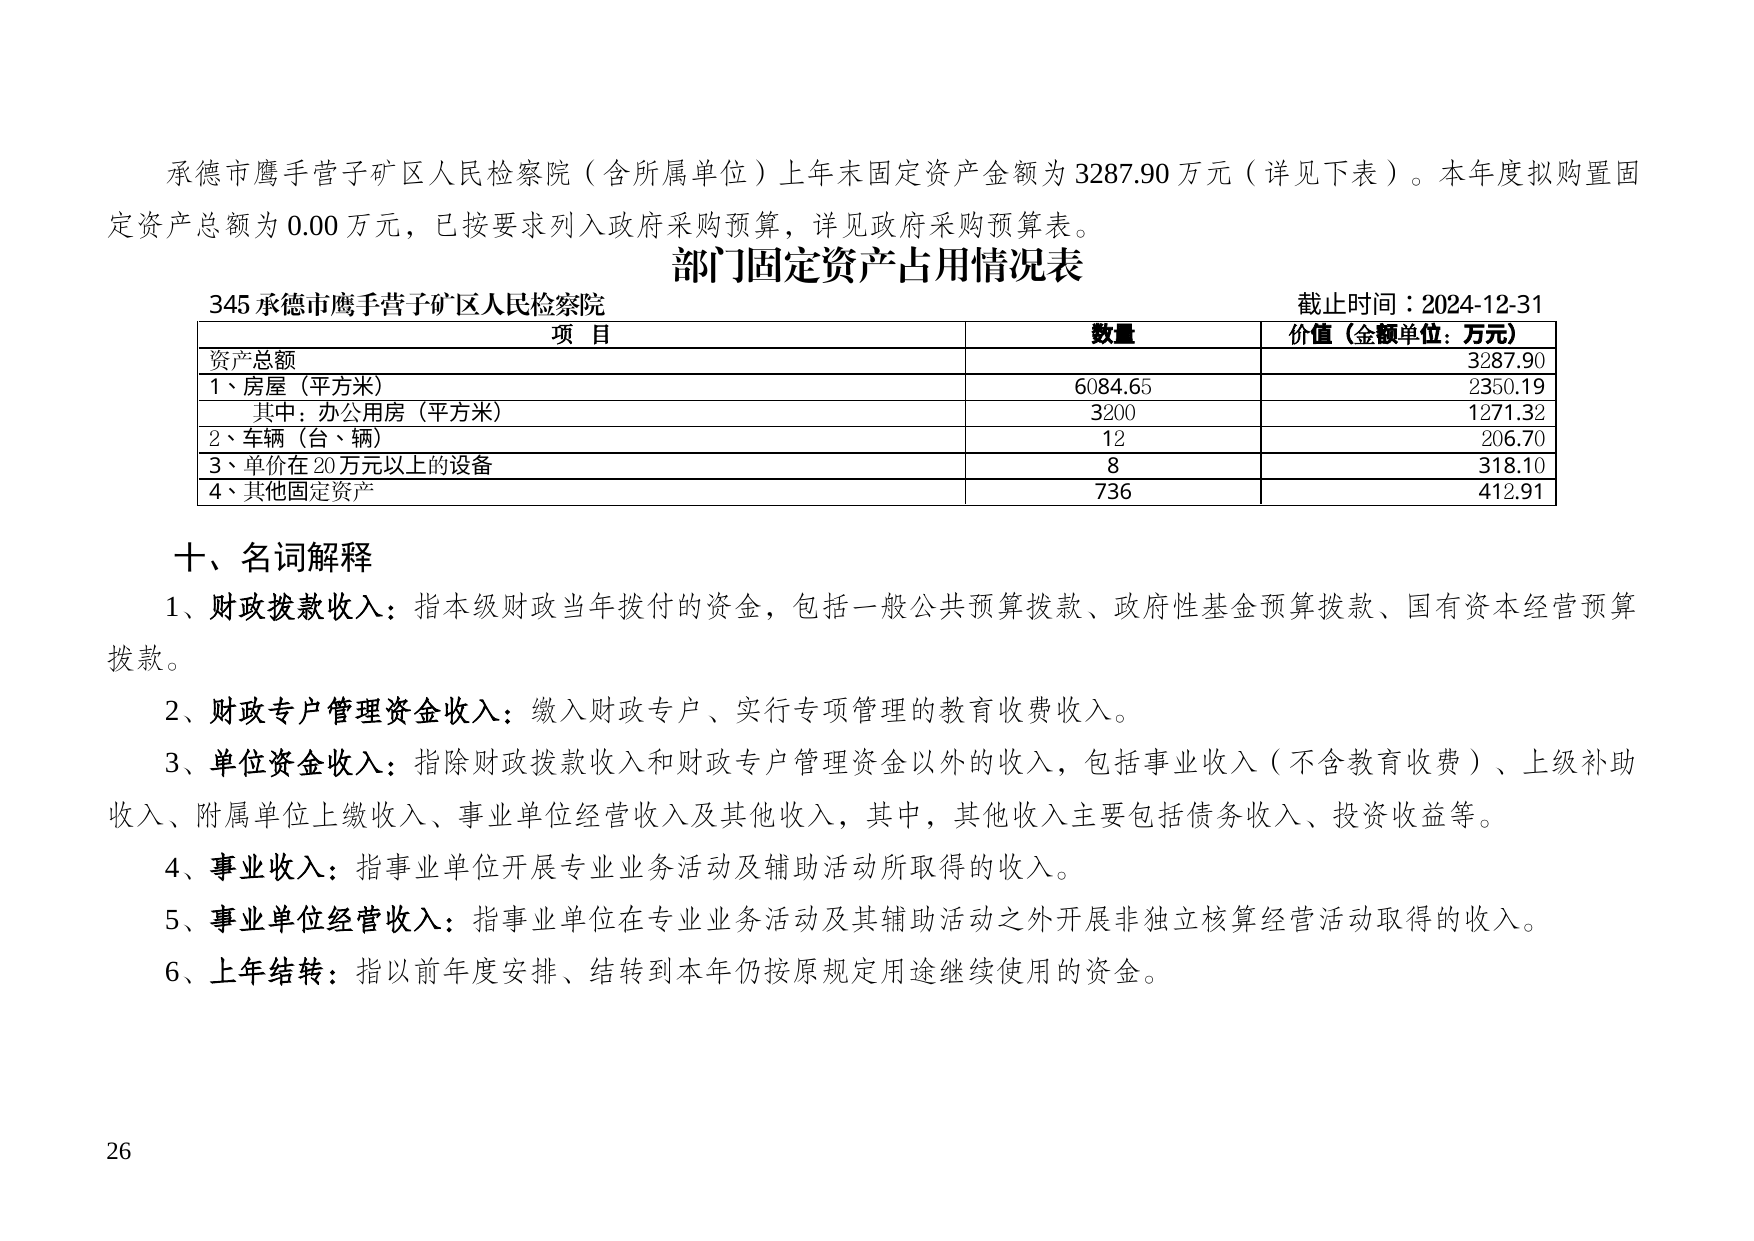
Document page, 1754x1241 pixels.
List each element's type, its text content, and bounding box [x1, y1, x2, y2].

table_cell 3、单价在20万元以上的设备 [198, 453, 965, 478]
table_cell 1、房屋（平方米） [198, 374, 965, 399]
table_cell 12 [966, 427, 1260, 452]
table_cell 4、其他固定资产 [198, 479, 965, 504]
table_cell 1271.32 [1262, 401, 1555, 426]
table_cell 数量 [966, 322, 1260, 347]
table_header 345承德市鹰手营子矿区人民检察院 [198, 292, 965, 321]
text 2、财政专户管理资金收入：缴入财政专户、实行专项管理的教育收费收入。 [106, 679, 1648, 731]
table_cell 412.91 [1262, 480, 1555, 504]
text 承德市鹰手营子矿区人民检察院（含所属单位）上年末固定资产金额为3287.90万元（详见下表）。本年度拟购置固定资产总额为0.00万元，已按要求列入政府采购预算，详见政府采购预算表。 [106, 142, 1648, 246]
text 十、名词解释 [106, 536, 1648, 574]
table_header 截止时间：2024-12-31 [966, 292, 1555, 321]
table_cell [966, 349, 1260, 373]
table_cell 3287.90 [1262, 349, 1555, 373]
table_cell 2350.19 [1262, 375, 1555, 399]
text 部门固定资产占用情况表 [106, 246, 1648, 290]
table_cell 206.70 [1262, 427, 1555, 452]
table_cell 项 目 [198, 322, 965, 347]
text 1、财政拨款收入：指本级财政当年拨付的资金，包括一般公共预算拨款、政府性基金预算拨款、国有资本经营预算拨款。 [106, 575, 1648, 679]
table_cell 318.10 [1262, 454, 1555, 478]
table_cell 736 [966, 480, 1260, 504]
table_cell 其中：办公用房（平方米） [198, 401, 965, 426]
table_cell 2、车辆（台、辆） [198, 427, 965, 452]
text 6、上年结转：指以前年度安排、结转到本年仍按原规定用途继续使用的资金。 [106, 939, 1648, 992]
text 5、事业单位经营收入：指事业单位在专业业务活动及其辅助活动之外开展非独立核算经营活动取得的收入。 [106, 887, 1648, 939]
table_cell 6084.65 [966, 375, 1260, 399]
table_cell 3200 [966, 401, 1260, 426]
text 3、单位资金收入：指除财政拨款收入和财政专户管理资金以外的收入，包括事业收入（不含教育收费）、上级补助收入、附属单位上缴收入、事业单位经营收入及其他收入，其中，其他收入主要包括债务收入、投资收益等。 [106, 731, 1648, 835]
table_cell 8 [966, 454, 1260, 478]
table_cell 价值（金额单位：万元） [1262, 322, 1555, 347]
table_cell 资产总额 [198, 348, 965, 373]
text 4、事业收入：指事业单位开展专业业务活动及辅助活动所取得的收入。 [106, 835, 1648, 887]
